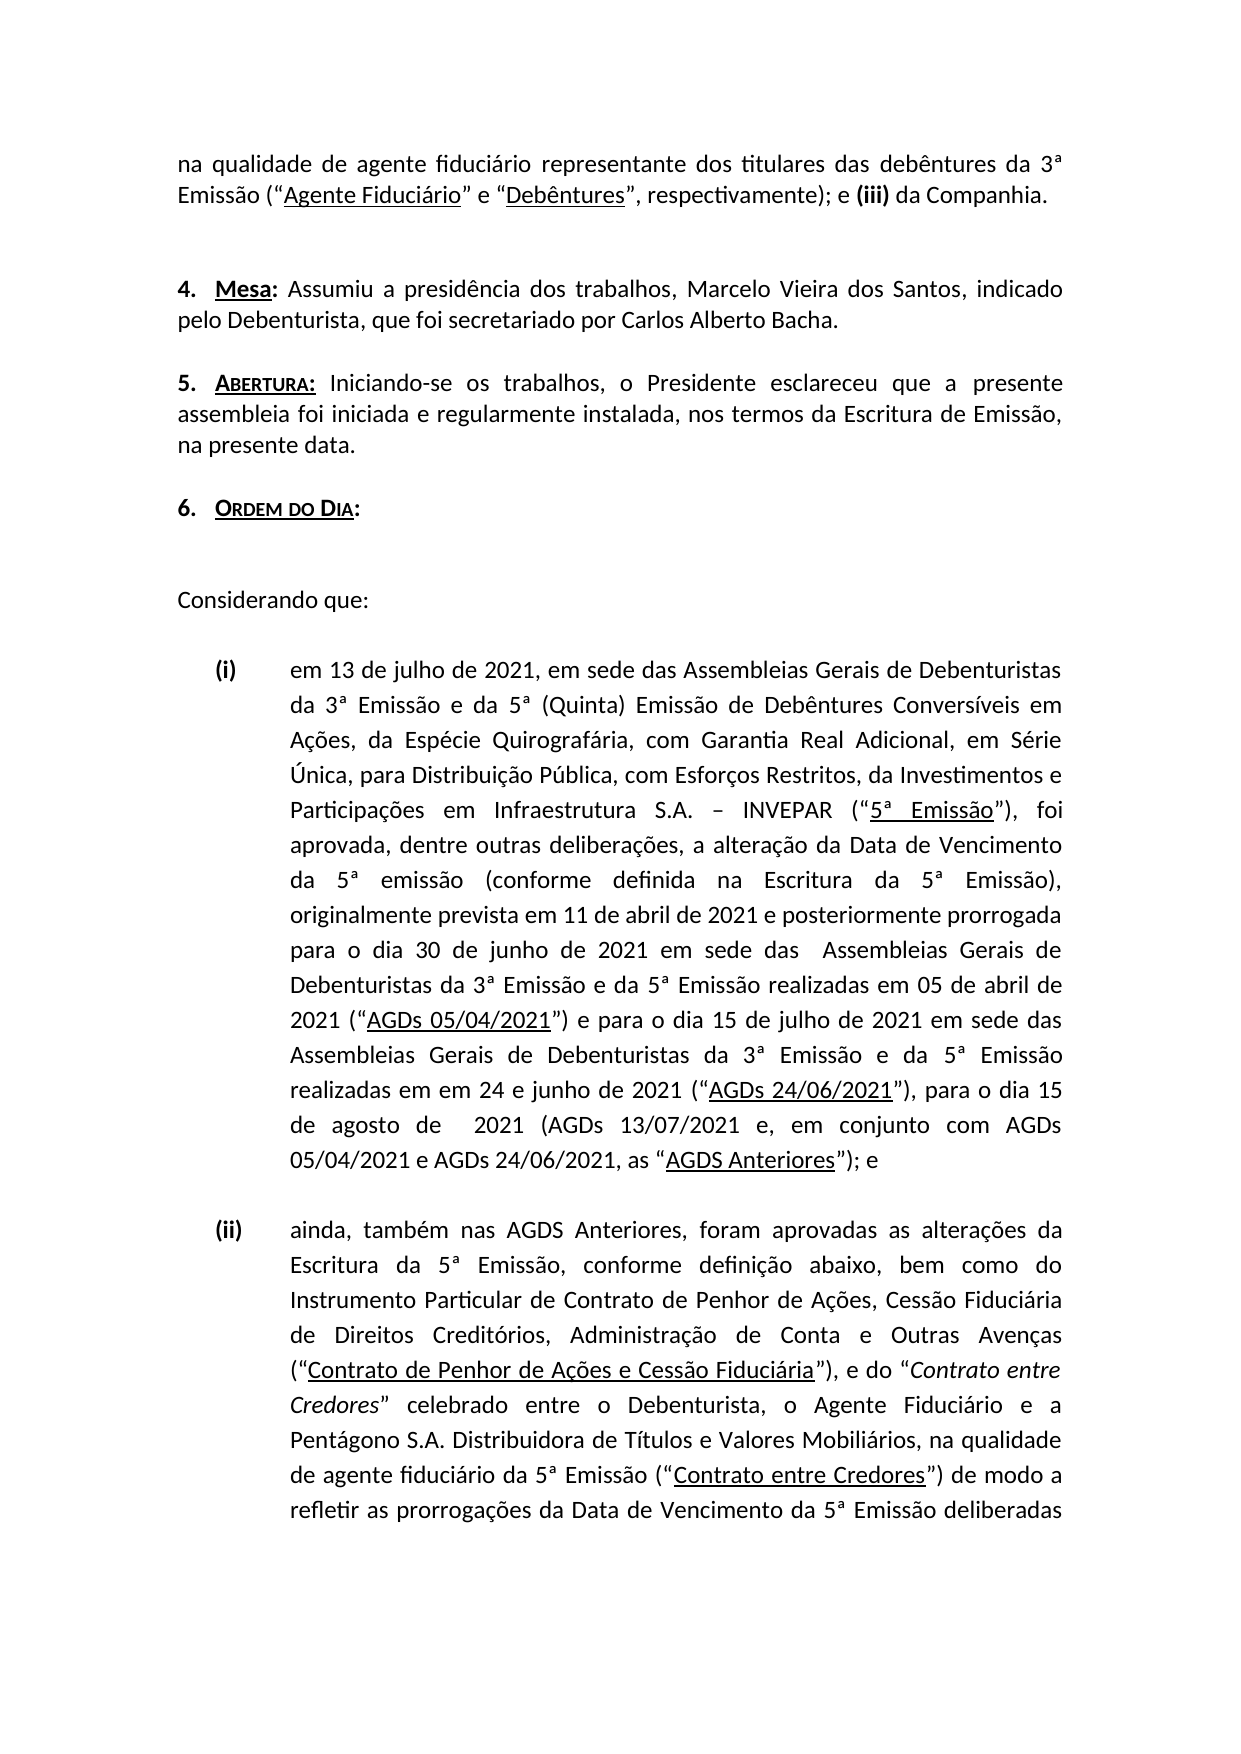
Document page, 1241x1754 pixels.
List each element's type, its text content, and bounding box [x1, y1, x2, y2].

list em 13 de julho de 2021, em sede das Assembleias Gerais de Debenturistas da 3ª Emissão e da 5ª (Quinta) Emissão de Debêntures Conversíveis em Ações, da Espécie Quirografária, com Garantia Real Adicional, em Série Única, para Distribuição Pública, com Esforços Restritos, da Investimentos e Participações em Infraestrutura S.A. – INVEPAR (“5ª Emissão”), foi aprovada, dentre outras deliberações, a alteração da Data de Vencimento da 5ª emissão (conforme definida na Escritura da 5ª Emissão), originalmente prevista em 11 de abril de 2021 e posteriormente prorrogada para o dia 30 de junho de 2021 em sede das Assembleias Gerais de Debenturistas da 3ª Emissão e da 5ª Emissão realizadas em 05 de abril de 2021 (“AGDs 05/04/2021”) e para o dia 15 de julho de 2021 em sede das Assembleias Gerais de Debenturistas da 3ª Emissão e da 5ª Emissão realizadas em em 24 e junho de 2021 (“AGDs 24/06/2021”), para o dia 15 de agosto de 2021 (AGDs 13/07/2021 e, em conjunto com AGDs 05/04/2021 e AGDs 24/06/2021, as “AGDS Anteriores”); e [215, 654, 1063, 1175]
text Considerando que: [177, 584, 1063, 615]
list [215, 1214, 1063, 1525]
list Abertura: Iniciando-se os trabalhos, o Presidente esclareceu que a presente assembleia foi iniciada e regularmente instalada, nos termos da Escritura de Emissão, na presente data. [177, 366, 1063, 460]
list Mesa: Assumiu a presidência dos trabalhos, Marcelo Vieira dos Santos, indicado pelo Debenturista, que foi secretariado por Carlos Alberto Bacha. [177, 273, 1063, 335]
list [177, 148, 1063, 210]
list Ordem do Dia: [177, 491, 1063, 523]
